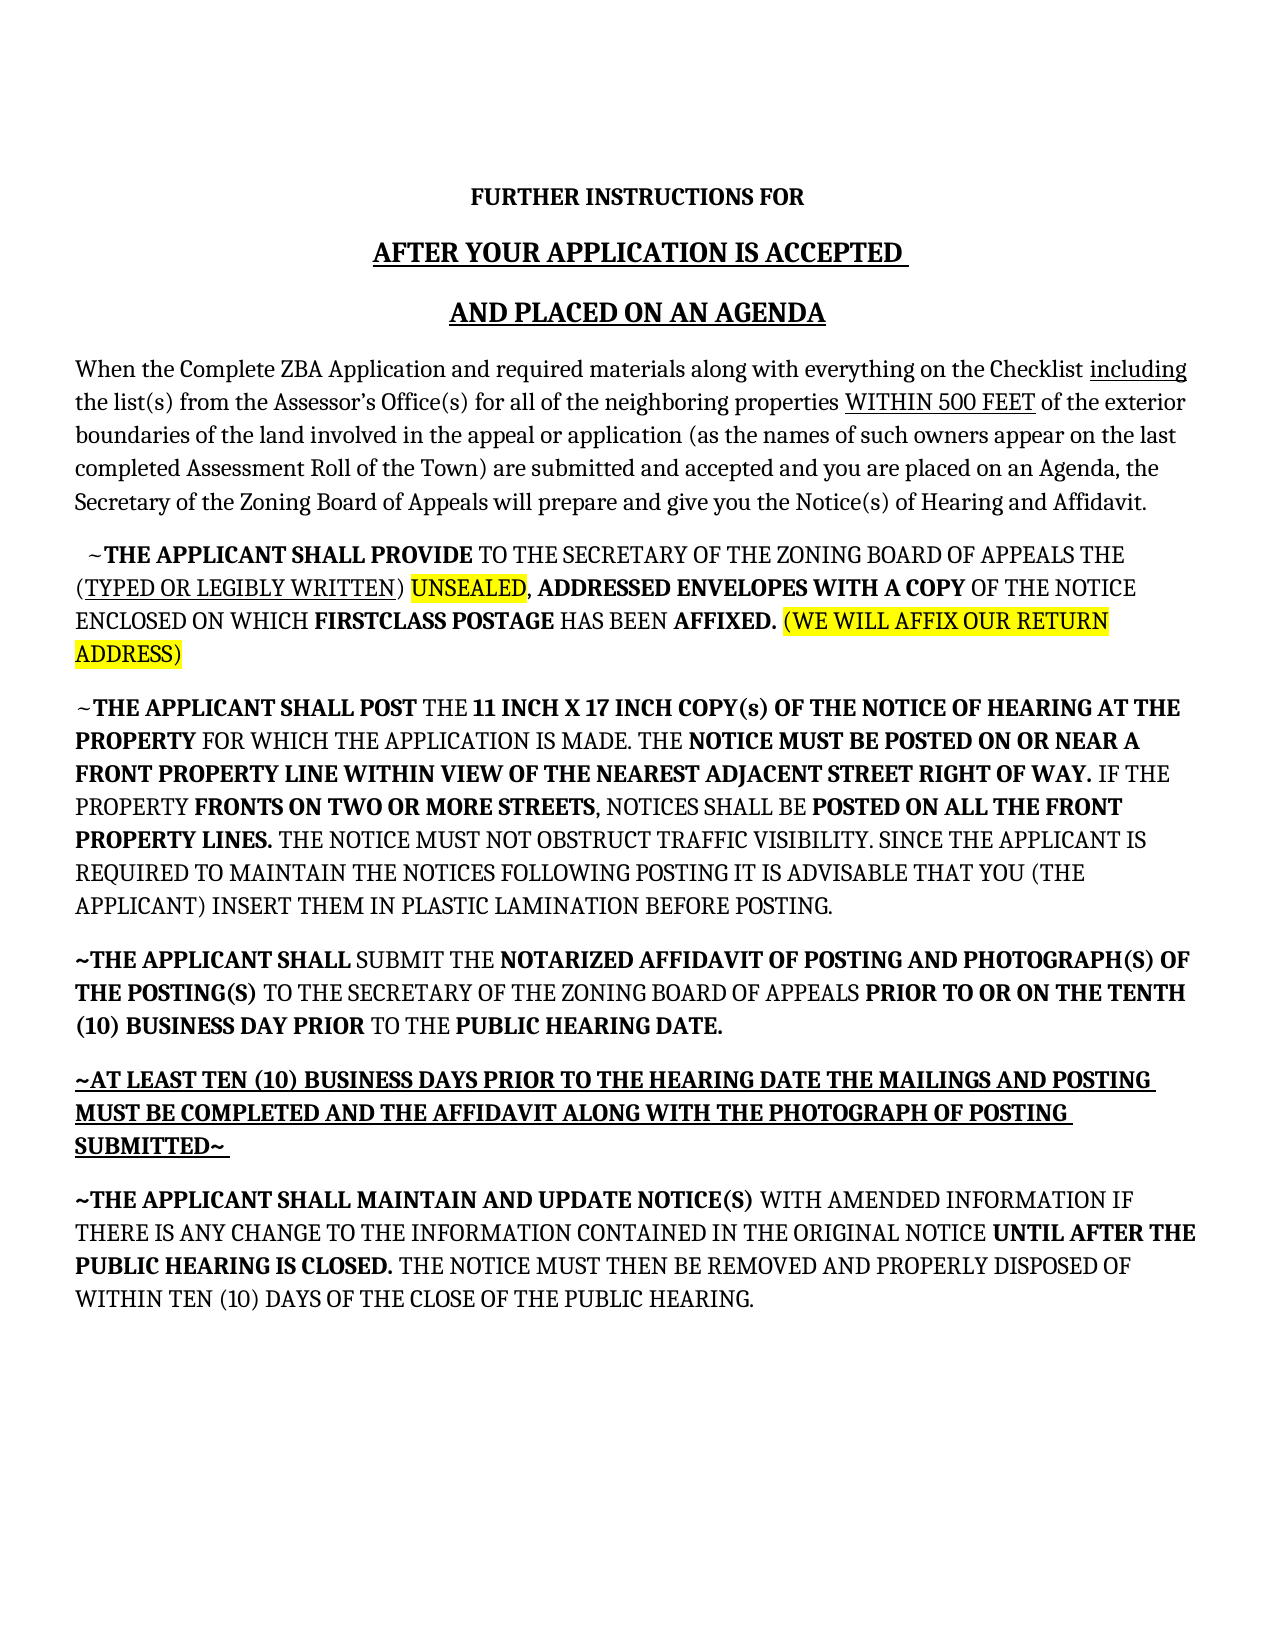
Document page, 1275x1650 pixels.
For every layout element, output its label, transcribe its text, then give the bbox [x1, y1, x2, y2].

text AND PLACED ON AN AGENDA [75, 296, 1200, 329]
text ~THE APPLICANT SHALL MAINTAIN AND UPDATE NOTICE(S) WITH AMENDED INFORMATION IF THERE IS ANY CHANGE TO THE INFORMATION CONTAINED IN THE ORIGINAL NOTICE UNTIL AFTER THE PUBLIC HEARING IS CLOSED. THE NOTICE MUST THEN BE REMOVED AND PROPERLY DISPOSED OF WITHIN TEN (10) DAYS OF THE CLOSE OF THE PUBLIC HEARING. [75, 1186, 1200, 1314]
text When the Complete ZBA Application and required materials along with everything on the Checklist including the list(s) from the Assessor’s Office(s) for all of the neighboring properties WITHIN 500 FEET of the exterior boundaries of the land involved in the appeal or application (as the names of such owners appear on the last completed Assessment Roll of the Town) are submitted and accepted and you are placed on an Agenda, the Secretary of the Zoning Board of Appeals will prepare and give you the Notice(s) of Hearing and Affidavit. [75, 355, 1200, 516]
text FURTHER INSTRUCTIONS FOR [75, 183, 1200, 211]
text ~THE APPLICANT SHALL POST THE 11 INCH X 17 INCH COPY(s) OF THE NOTICE OF HEARING AT THE PROPERTY FOR WHICH THE APPLICATION IS MADE. THE NOTICE MUST BE POSTED ON OR NEAR A FRONT PROPERTY LINE WITHIN VIEW OF THE NEAREST ADJACENT STREET RIGHT OF WAY. IF THE PROPERTY FRONTS ON TWO OR MORE STREETS, NOTICES SHALL BE POSTED ON ALL THE FRONT PROPERTY LINES. THE NOTICE MUST NOT OBSTRUCT TRAFFIC VISIBILITY. SINCE THE APPLICANT IS REQUIRED TO MAINTAIN THE NOTICES FOLLOWING POSTING IT IS ADVISABLE THAT YOU (THE APPLICANT) INSERT THEM IN PLASTIC LAMINATION BEFORE POSTING. [75, 694, 1200, 921]
text ~AT LEAST TEN (10) BUSINESS DAYS PRIOR TO THE HEARING DATE THE MAILINGS AND POSTING MUST BE COMPLETED AND THE AFFIDAVIT ALONG WITH THE PHOTOGRAPH OF POSTING SUBMITTED~ [75, 1066, 1200, 1161]
text AFTER YOUR APPLICATION IS ACCEPTED [75, 237, 1200, 270]
text ~THE APPLICANT SHALL PROVIDE TO THE SECRETARY OF THE ZONING BOARD OF APPEALS THE (TYPED OR LEGIBLY WRITTEN) UNSEALED, ADDRESSED ENVELOPES WITH A COPY OF THE NOTICE ENCLOSED ON WHICH FIRSTCLASS POSTAGE HAS BEEN AFFIXED. (WE WILL AFFIX OUR RETURN ADDRESS) [75, 541, 1200, 669]
text ~THE APPLICANT SHALL SUBMIT THE NOTARIZED AFFIDAVIT OF POSTING AND PHOTOGRAPH(S) OF THE POSTING(S) TO THE SECRETARY OF THE ZONING BOARD OF APPEALS PRIOR TO OR ON THE TENTH (10) BUSINESS DAY PRIOR TO THE PUBLIC HEARING DATE. [75, 946, 1200, 1041]
